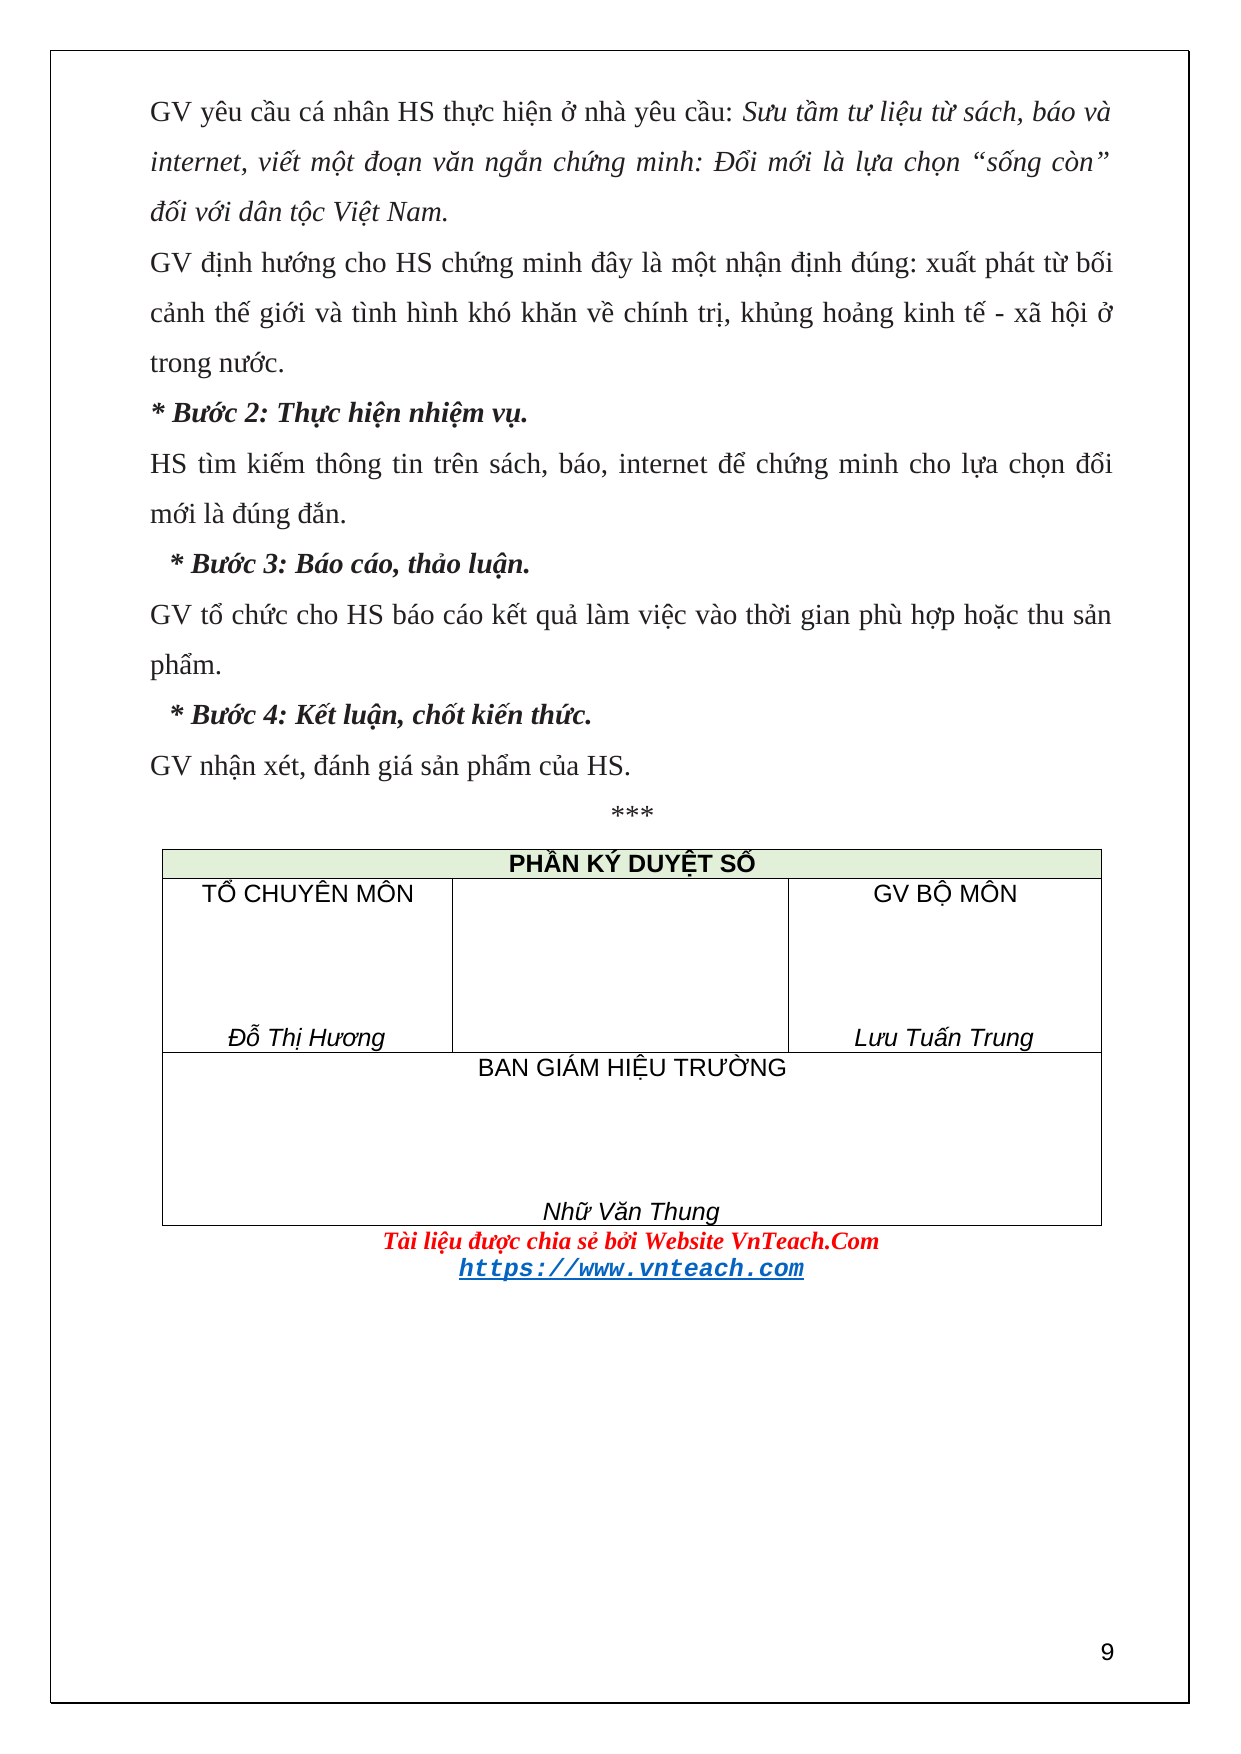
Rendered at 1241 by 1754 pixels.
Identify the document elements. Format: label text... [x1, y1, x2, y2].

table_cell BAN GIÁM HIỆU TRƯỜNG Nhữ Văn Thung [163, 1053, 1101, 1225]
text HS tìm kiếm thông tin trên sách, báo, internet để chứng minh cho lựa chọn đổi mới là đúng đắn. [150, 446, 1114, 530]
list * Bước 3: Báo cáo, thảo luận. [150, 547, 1114, 580]
text GV tổ chức cho HS báo cáo kết quả làm việc vào thời gian phù hợp hoặc thu sản phẩm. [150, 597, 1114, 681]
text *** [150, 798, 1114, 832]
text https://www.vnteach.com [150, 1255, 1114, 1283]
text * Bước 2: Thực hiện nhiệm vụ. [150, 396, 1114, 429]
table_cell [453, 879, 788, 1052]
text GV định hướng cho HS chứng minh đây là một nhận định đúng: xuất phát từ bối cảnh thế giới và tình hình khó khăn về chính trị, khủng hoảng kinh tế - xã hội ở trong nước. [150, 245, 1114, 379]
text Tài liệu được chia sẻ bởi Website VnTeach.Com [150, 1226, 1114, 1255]
table_cell TỔ CHUYÊN MÔN Đỗ Thị Hương [163, 879, 452, 1052]
table_cell GV BỘ MÔN Lưu Tuấn Trung [789, 879, 1101, 1052]
text GV nhận xét, đánh giá sản phẩm của HS. [150, 748, 1114, 781]
text GV yêu cầu cá nhân HS thực hiện ở nhà yêu cầu: Sưu tầm tư liệu từ sách, báo và internet, viết một đoạn văn ngắn chứng minh: Đổi mới là lựa chọn “sống còn” đối với dân tộc Việt Nam. [150, 94, 1114, 228]
list * Bước 4: Kết luận, chốt kiến thức. [150, 697, 1114, 731]
table_header PHẦN KÝ DUYỆT SỐ [163, 850, 1101, 878]
